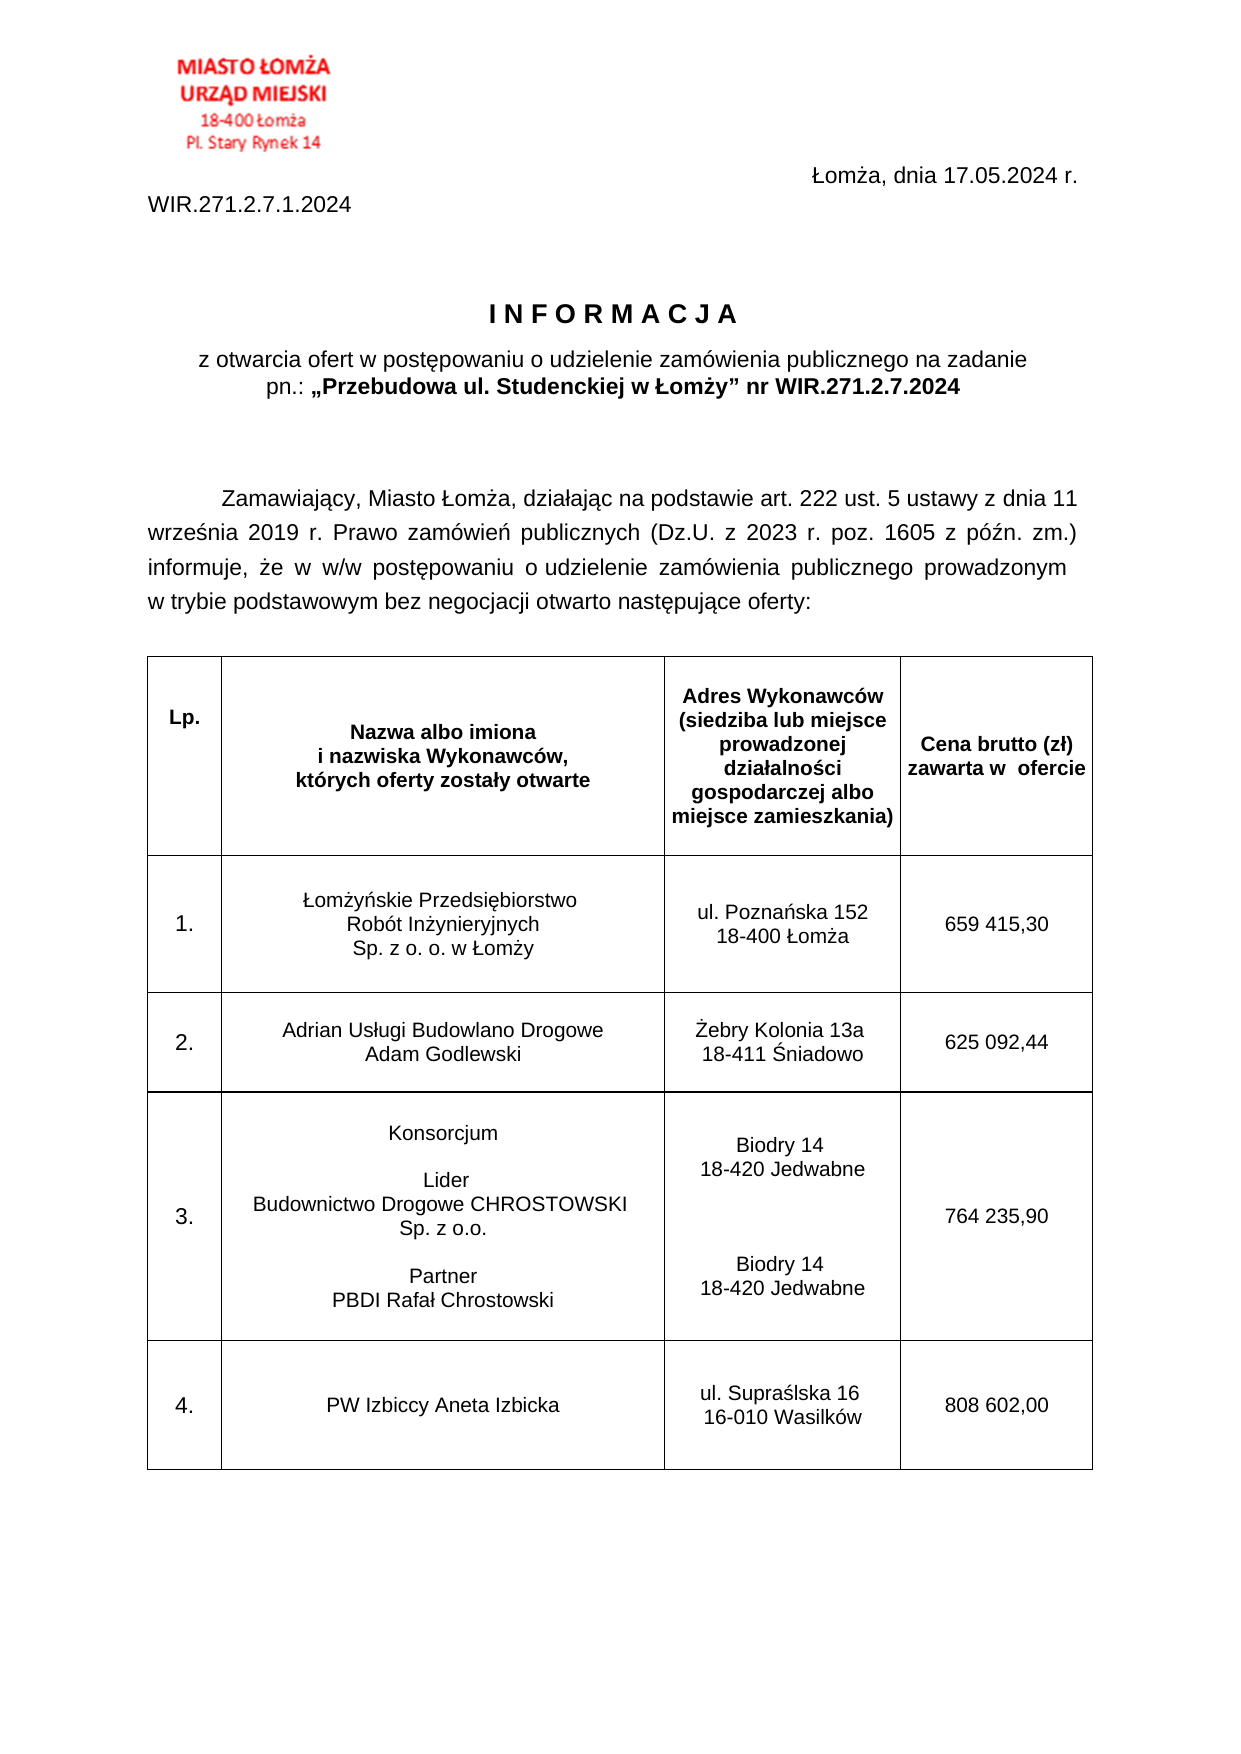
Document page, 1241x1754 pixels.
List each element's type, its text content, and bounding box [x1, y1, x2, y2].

text Zamawiający, Miasto Łomża, działając na podstawie art. 222 ust. 5 ustawy z dnia 11 września 2019 r. Prawo zamówień publicznych (Dz.U. z 2023 r. poz. 1605 z późn. zm.) informuje, że w w/w postępowaniu o udzielenie zamówienia publicznego prowadzonym w trybie podstawowym bez negocjacji otwarto następujące oferty: [148, 485, 1078, 614]
table_cell Adrian Usługi Budowlano Drogowe Adam Godlewski [222, 993, 664, 1091]
table_cell 3. [148, 1093, 221, 1340]
table_cell 1. [148, 856, 221, 992]
picture [147, 44, 360, 158]
table_cell 764 235,90 [901, 1093, 1092, 1340]
text Łomża, dnia 17.05.2024 r. [148, 162, 1078, 189]
table_cell 625 092,44 [901, 993, 1092, 1091]
table_header Adres Wykonawców (siedziba lub miejsce prowadzonej działalności gospodarczej albo miejsce zamieszkania) [665, 657, 900, 854]
table_cell 2. [148, 993, 221, 1091]
table_header Nazwa albo imiona i nazwiska Wykonawców, których oferty zostały otwarte [222, 657, 664, 854]
table_cell 659 415,30 [901, 856, 1092, 992]
table_cell Konsorcjum Lider Budownictwo Drogowe CHROSTOWSKI Sp. z o.o. Partner PBDI Rafał Chrostowski [222, 1093, 664, 1340]
table_cell Żebry Kolonia 13a 18-411 Śniadowo [665, 993, 900, 1091]
text z otwarcia ofert w postępowaniu o udzielenie zamówienia publicznego na zadanie pn.: „Przebudowa ul. Studenckiej w Łomży” nr WIR.271.2.7.2024 [148, 346, 1078, 399]
table_cell PW Izbiccy Aneta Izbicka [222, 1341, 664, 1469]
table_cell 808 602,00 [901, 1341, 1092, 1469]
table_cell Łomżyńskie Przedsiębiorstwo Robót Inżynieryjnych Sp. z o. o. w Łomży [222, 856, 664, 992]
table_cell 4. [148, 1341, 221, 1469]
table_header Lp. [148, 657, 221, 854]
table_header Cena brutto (zł) zawarta w ofercie [901, 657, 1092, 854]
table_cell ul. Supraślska 16 16-010 Wasilków [665, 1341, 900, 1469]
text WIR.271.2.7.1.2024 [148, 191, 1078, 217]
table_cell Biodry 14 18-420 Jedwabne Biodry 14 18-420 Jedwabne [665, 1093, 900, 1340]
table_cell ul. Poznańska 152 18-400 Łomża [665, 856, 900, 992]
text I N F O R M A C J A [148, 298, 1078, 329]
